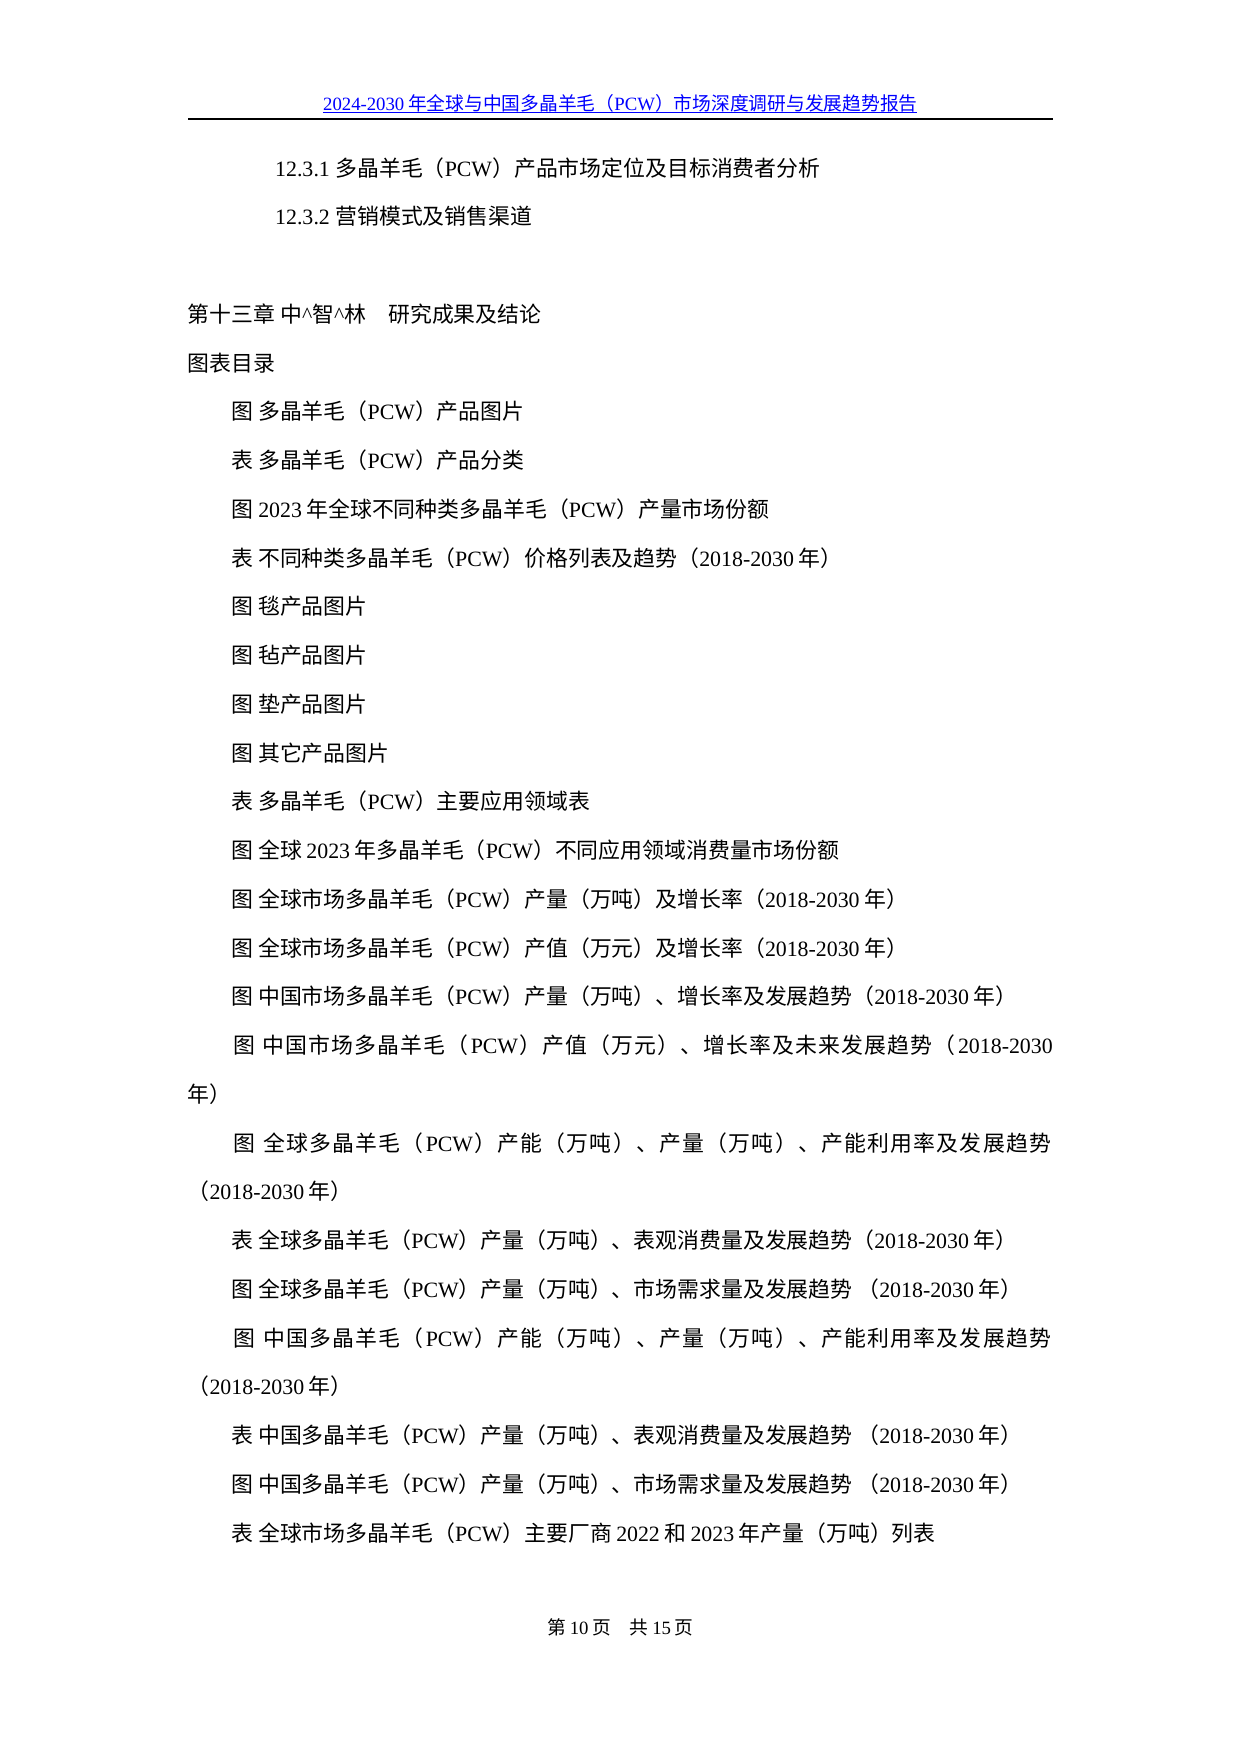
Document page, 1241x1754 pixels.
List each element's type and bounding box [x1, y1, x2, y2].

text [187, 150, 1053, 1548]
